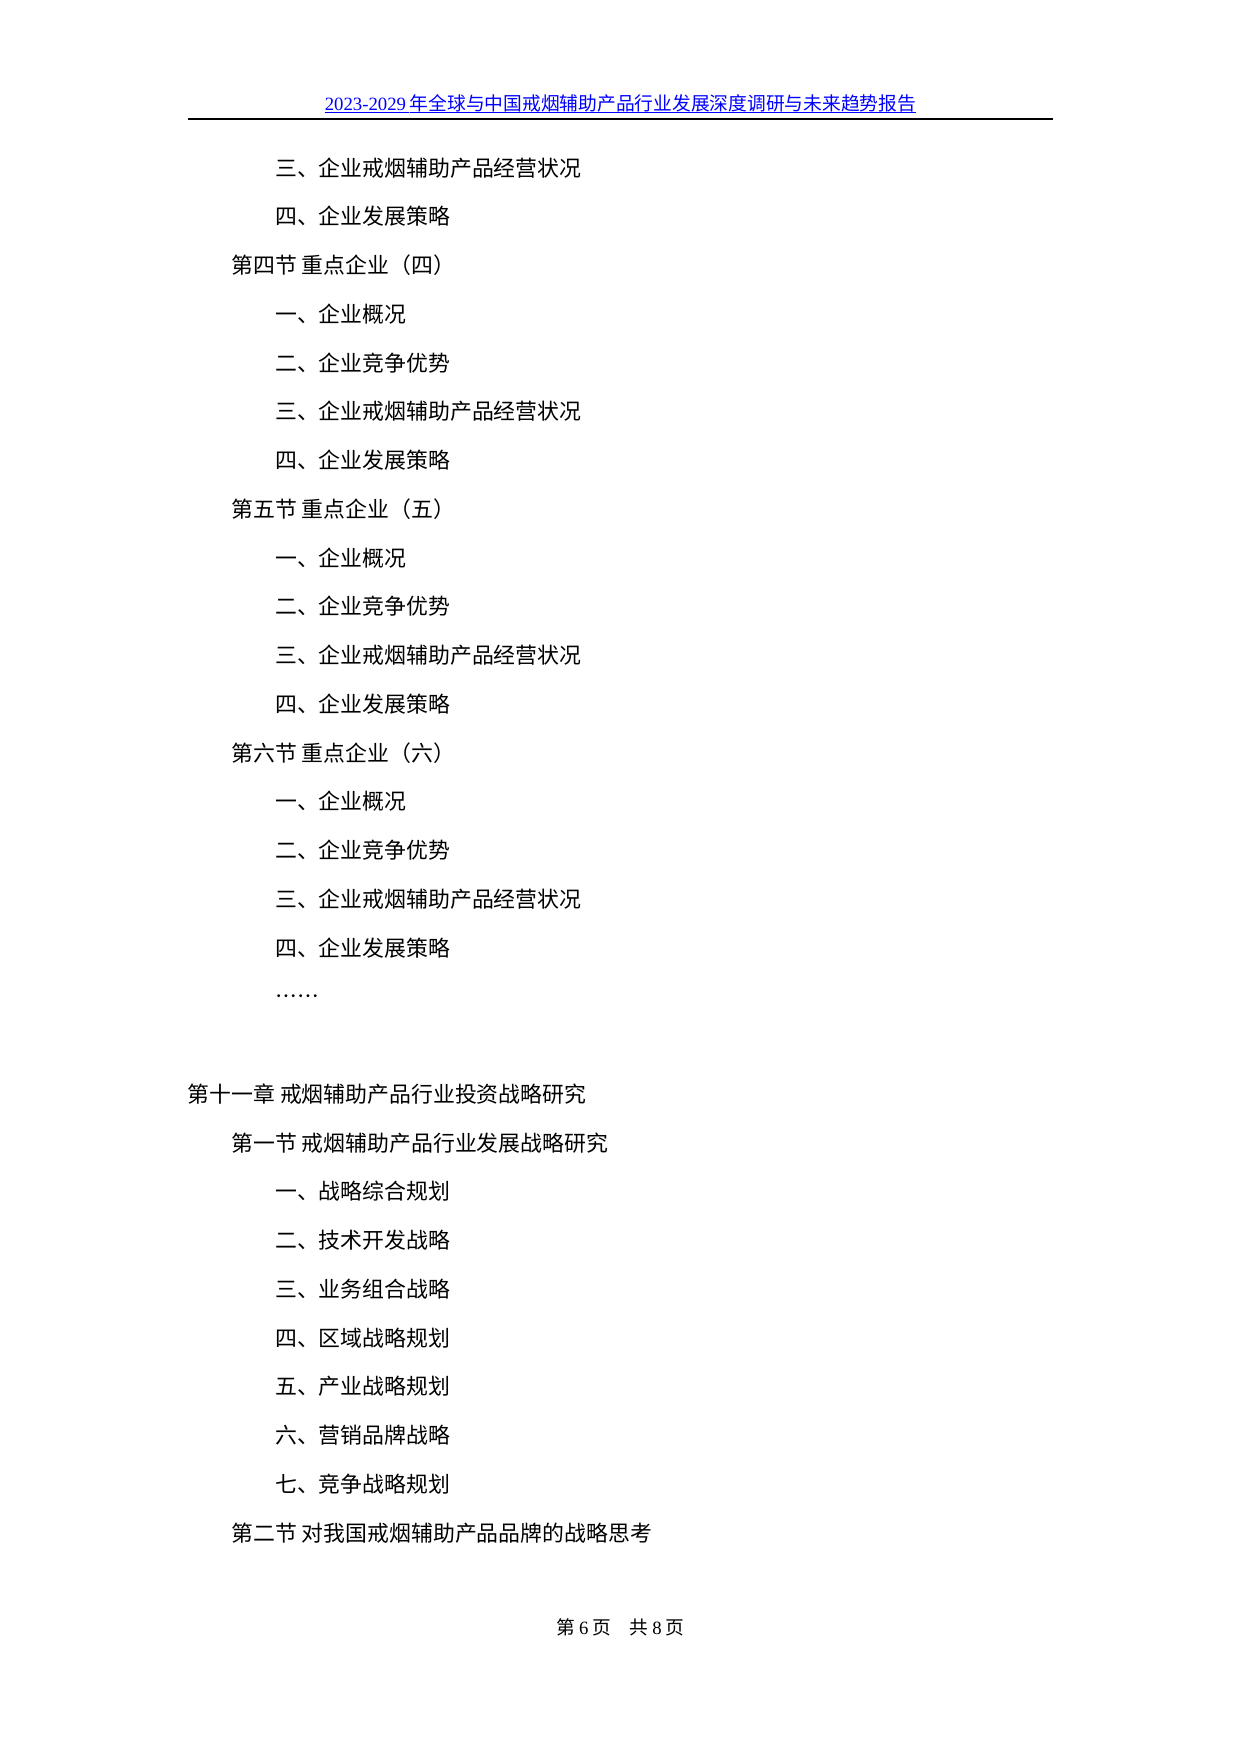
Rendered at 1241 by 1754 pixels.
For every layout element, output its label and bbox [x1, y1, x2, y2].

text [187, 150, 1053, 1548]
